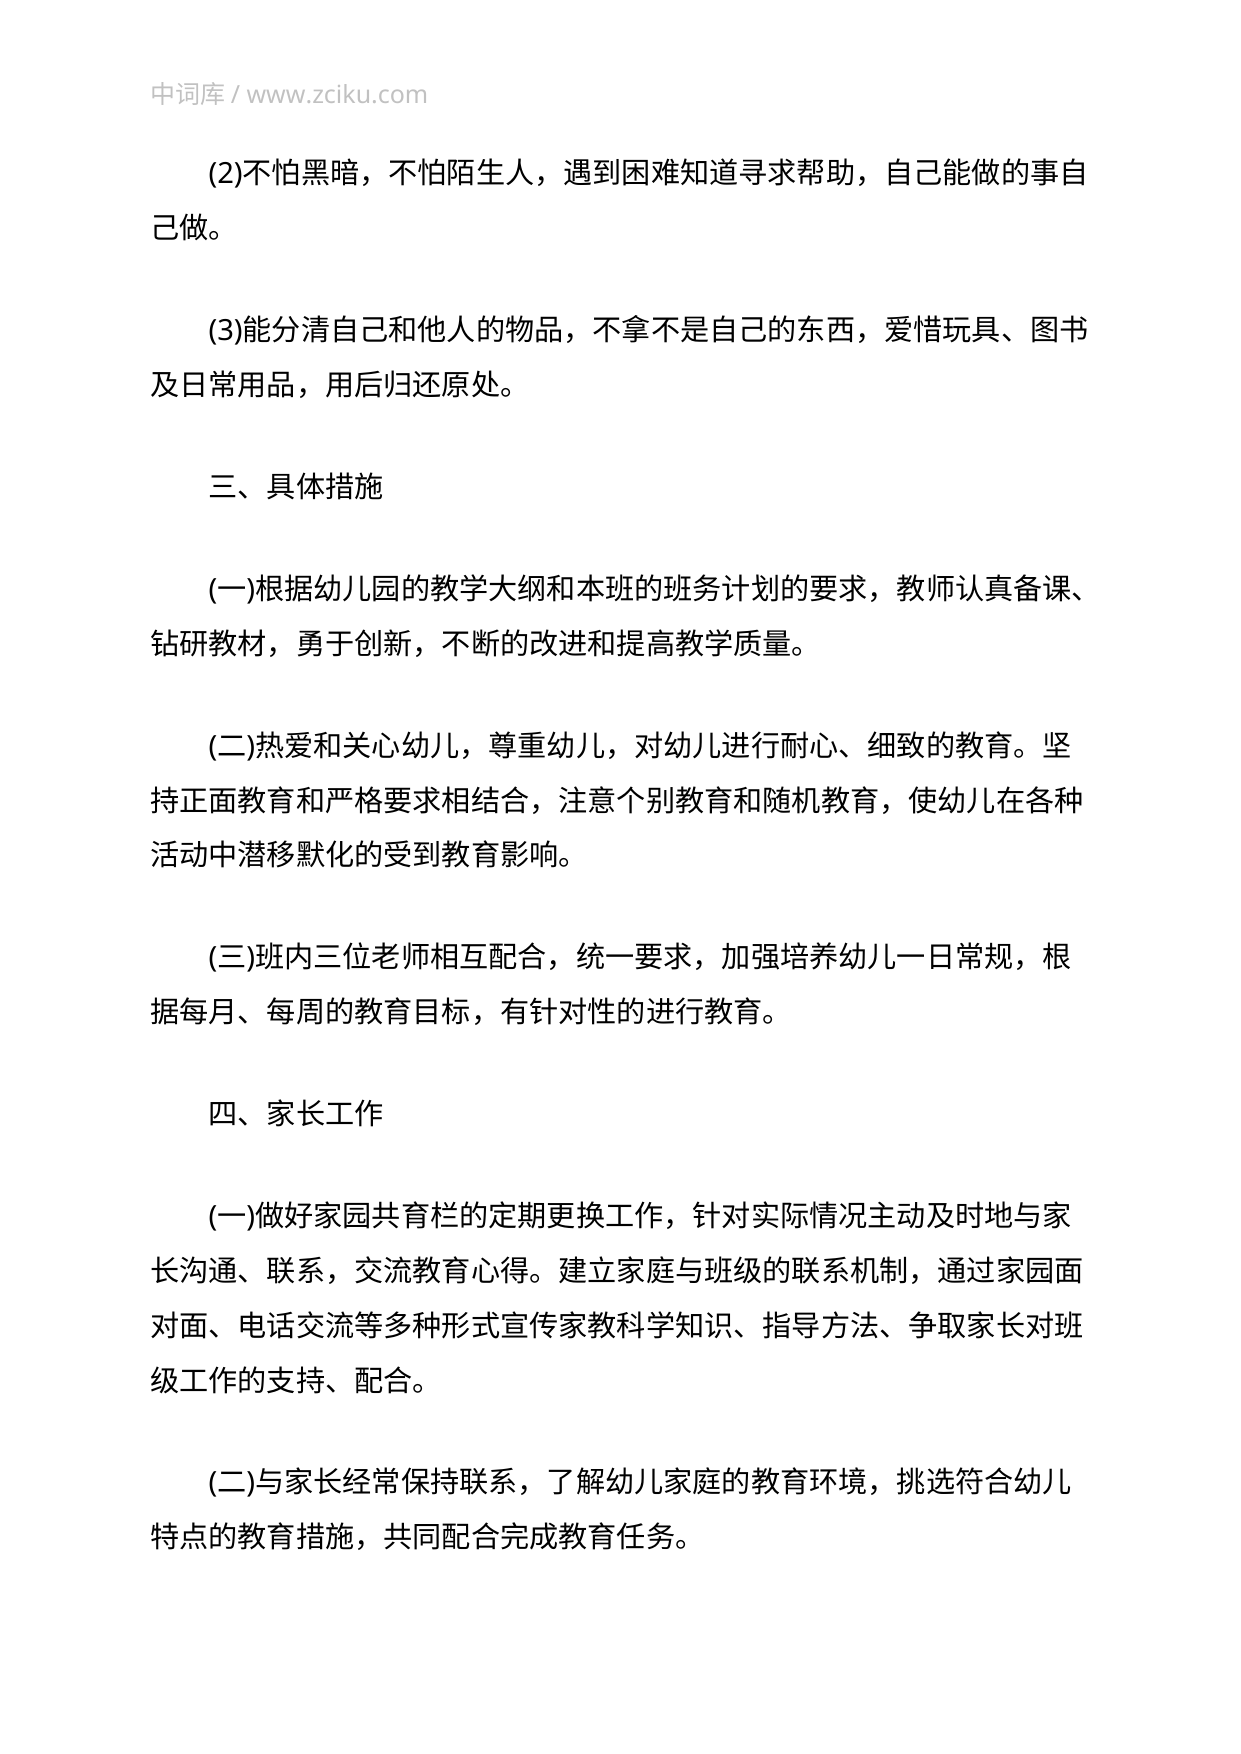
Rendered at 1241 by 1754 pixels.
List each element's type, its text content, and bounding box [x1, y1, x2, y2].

text 四、家长工作 [150, 1091, 1090, 1133]
text 三、具体措施 [150, 463, 1090, 506]
text (二)热爱和关心幼儿，尊重幼儿，对幼儿进行耐心、细致的教育。坚持正面教育和严格要求相结合，注意个别教育和随机教育，使幼儿在各种活动中潜移默化的受到教育影响。 [150, 722, 1090, 874]
text (一)做好家园共育栏的定期更换工作，针对实际情况主动及时地与家长沟通、联系，交流教育心得。建立家庭与班级的联系机制，通过家园面对面、电话交流等多种形式宣传家教科学知识、指导方法、争取家长对班级工作的支持、配合。 [150, 1192, 1090, 1399]
text (三)班内三位老师相互配合，统一要求，加强培养幼儿一日常规，根据每月、每周的教育目标，有针对性的进行教育。 [150, 934, 1090, 1031]
text (2)不怕黑暗，不怕陌生人，遇到困难知道寻求帮助，自己能做的事自己做。 [150, 150, 1090, 247]
text (一)根据幼儿园的教学大纲和本班的班务计划的要求，教师认真备课、钻研教材，勇于创新，不断的改进和提高教学质量。 [150, 565, 1090, 663]
text (3)能分清自己和他人的物品，不拿不是自己的东西，爱惜玩具、图书及日常用品，用后归还原处。 [150, 307, 1090, 404]
text (二)与家长经常保持联系，了解幼儿家庭的教育环境，挑选符合幼儿特点的教育措施，共同配合完成教育任务。 [150, 1459, 1090, 1556]
